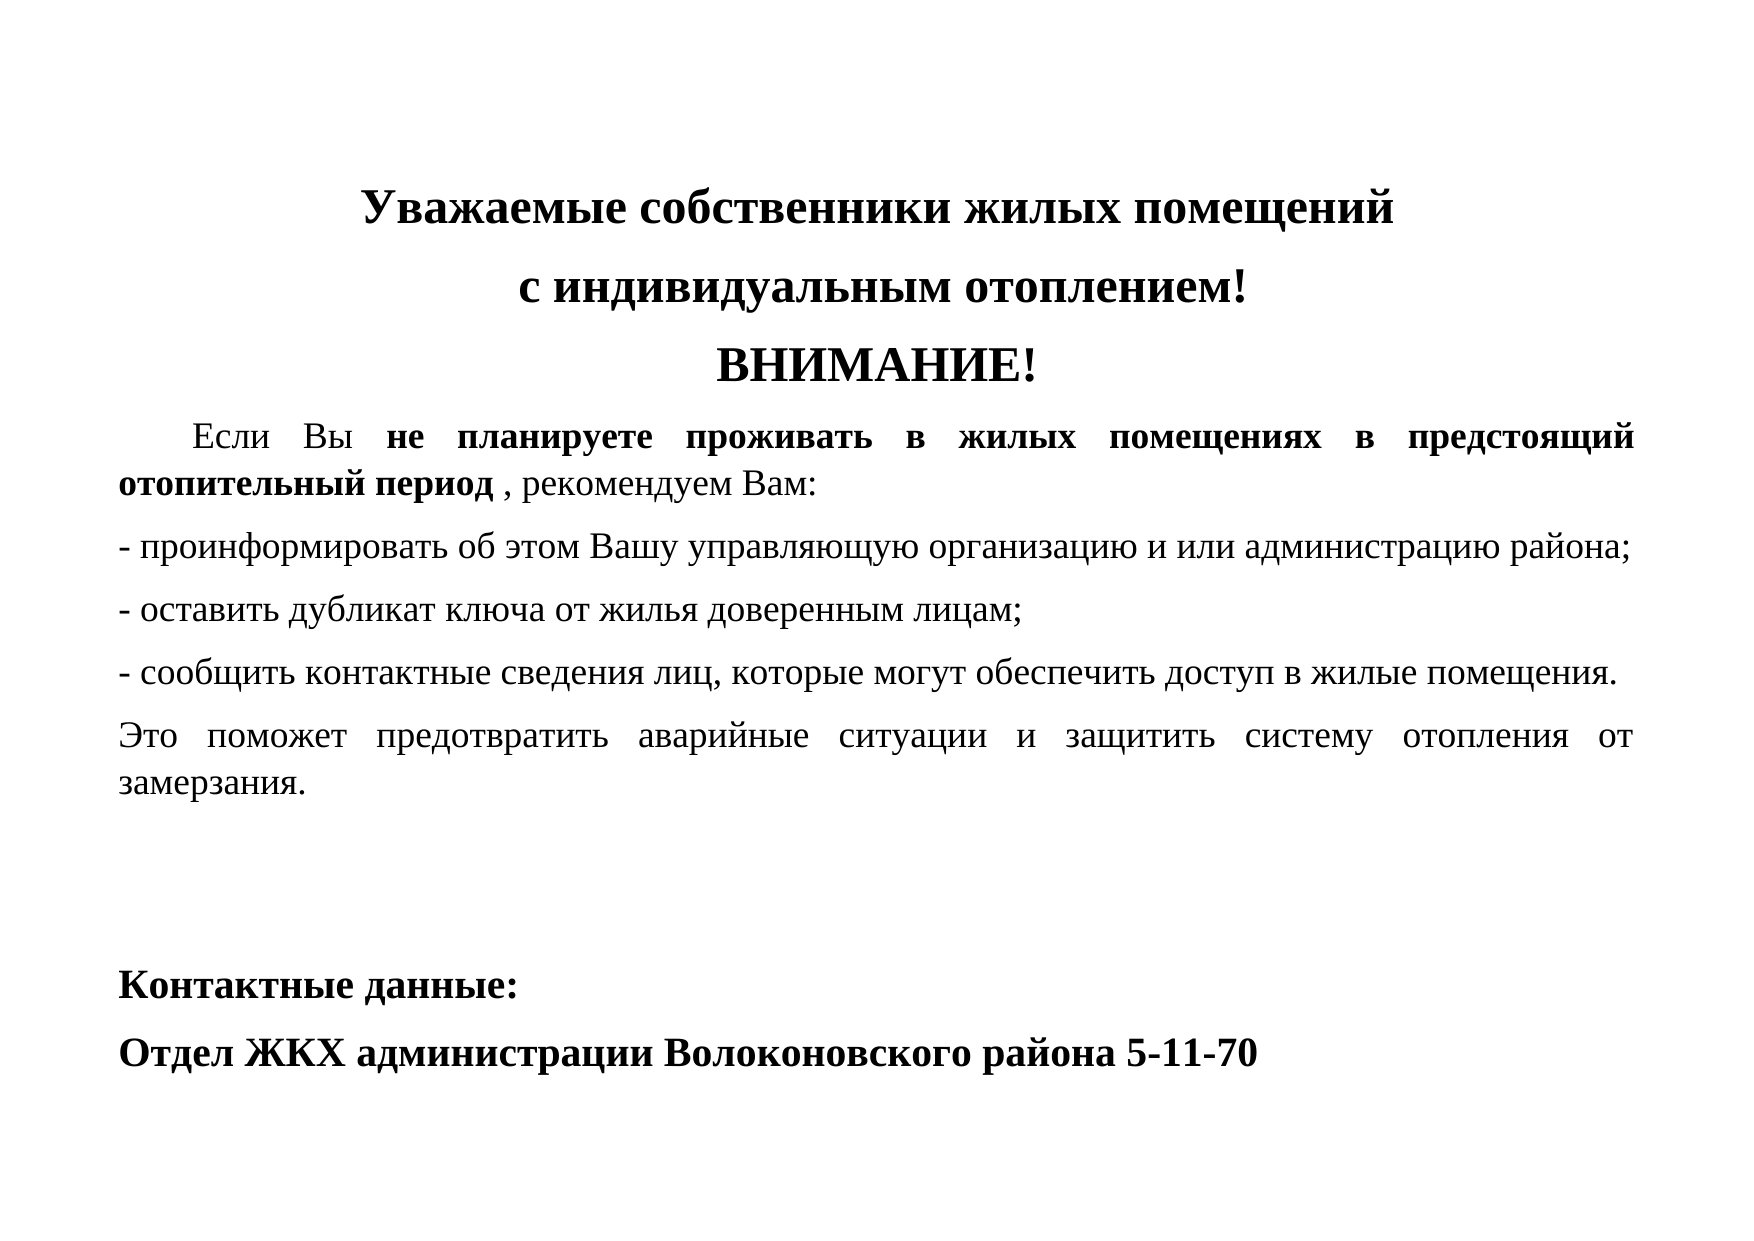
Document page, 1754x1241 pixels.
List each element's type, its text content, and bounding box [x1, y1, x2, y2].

text Уважаемые собственники жилых помещений [118, 177, 1636, 235]
text с индивидуальным отоплением! [118, 256, 1636, 313]
text - оставить дубликат ключа от жилья доверенным лицам; [118, 586, 1636, 629]
text - проинформировать об этом Вашу управляющую организацию и или администрацию района; [118, 523, 1636, 566]
text Контактные данные: [118, 959, 1636, 1007]
text Отдел ЖКХ администрации Волоконовского района 5-11-70 [118, 1028, 1636, 1076]
text Если Вы не планируете проживать в жилых помещениях в предстоящий отопительный период , рекомендуем Вам: [118, 413, 1636, 503]
text ВНИМАНИЕ! [118, 335, 1636, 392]
text Это поможет предотвратить аварийные ситуации и защитить систему отопления от замерзания. [118, 713, 1636, 803]
text - сообщить контактные сведения лиц, которые могут обеспечить доступ в жилые помещения. [118, 650, 1636, 693]
